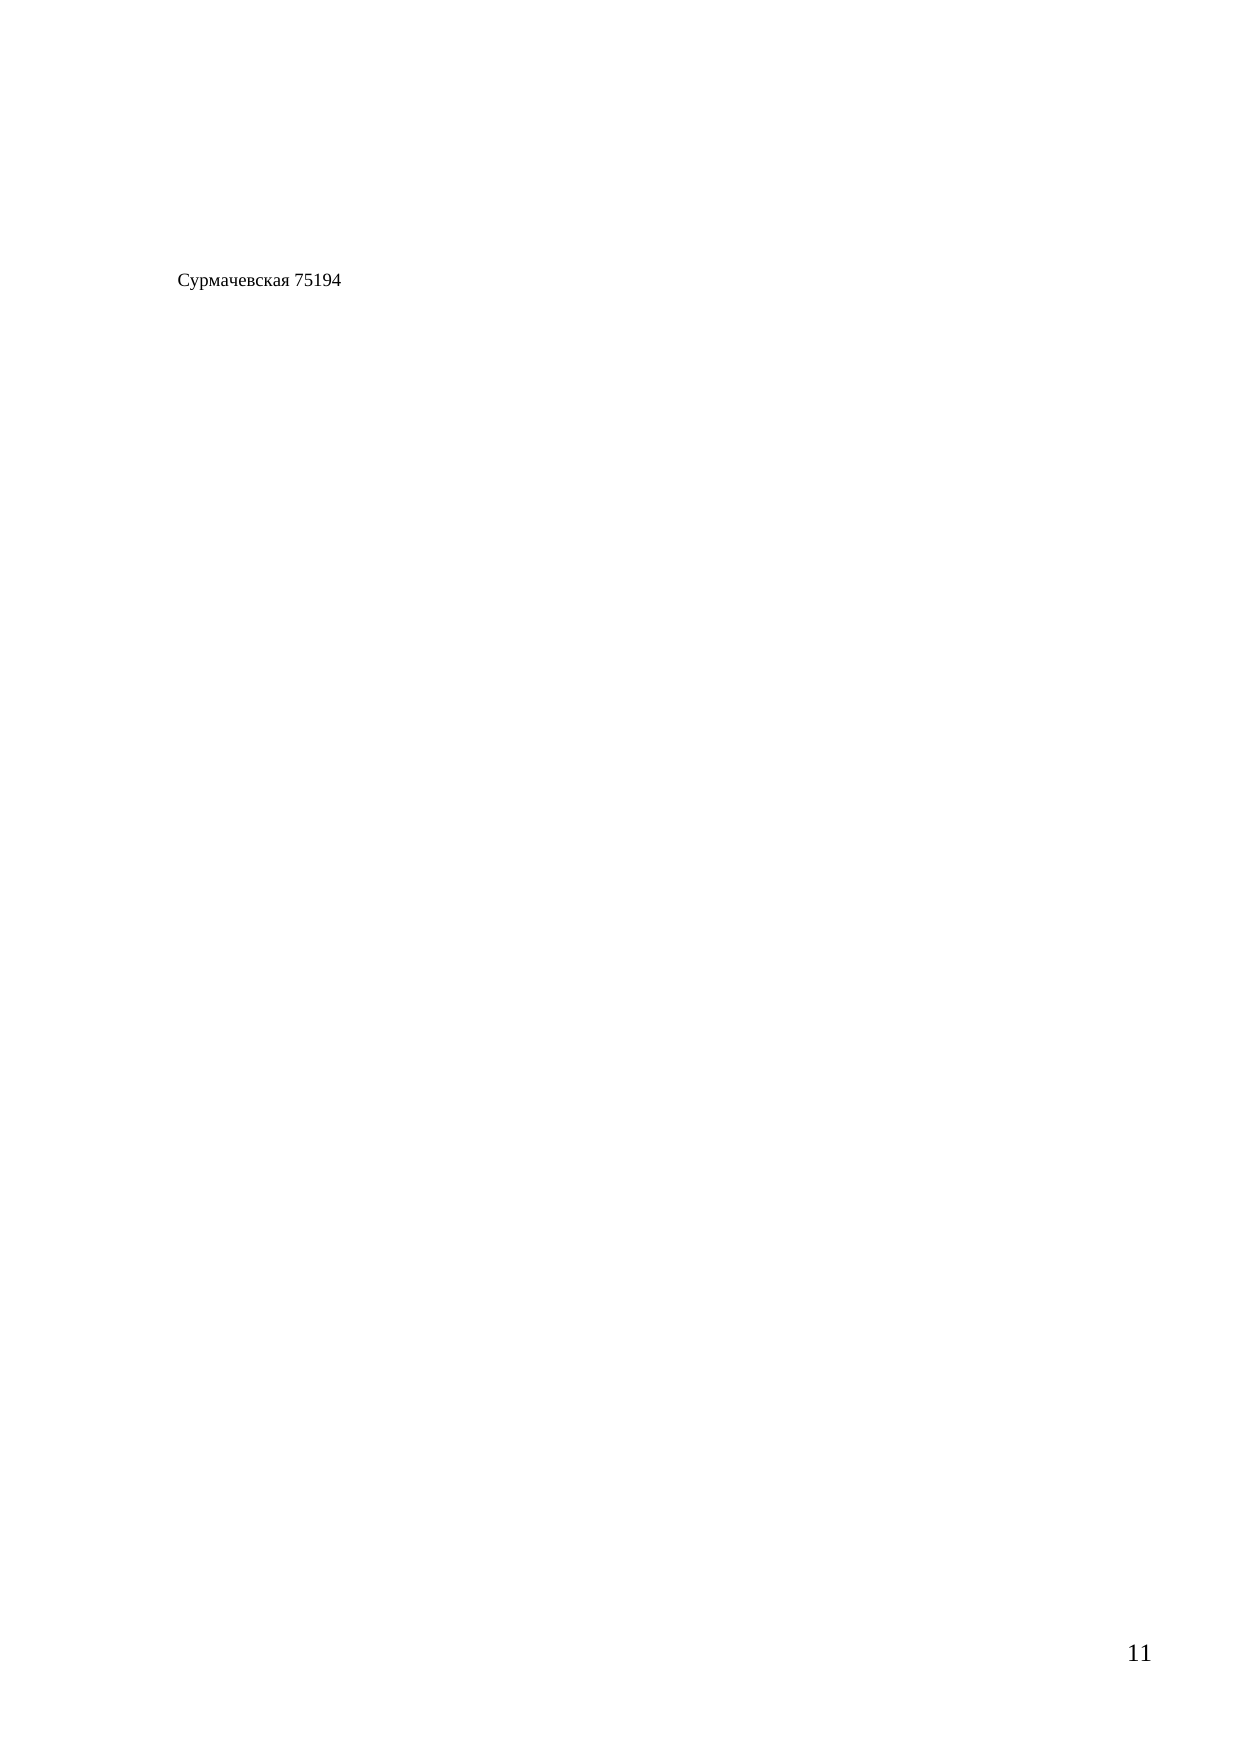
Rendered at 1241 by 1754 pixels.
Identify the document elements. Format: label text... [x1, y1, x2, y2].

text Сурмачевская 75194 [177, 269, 1152, 291]
